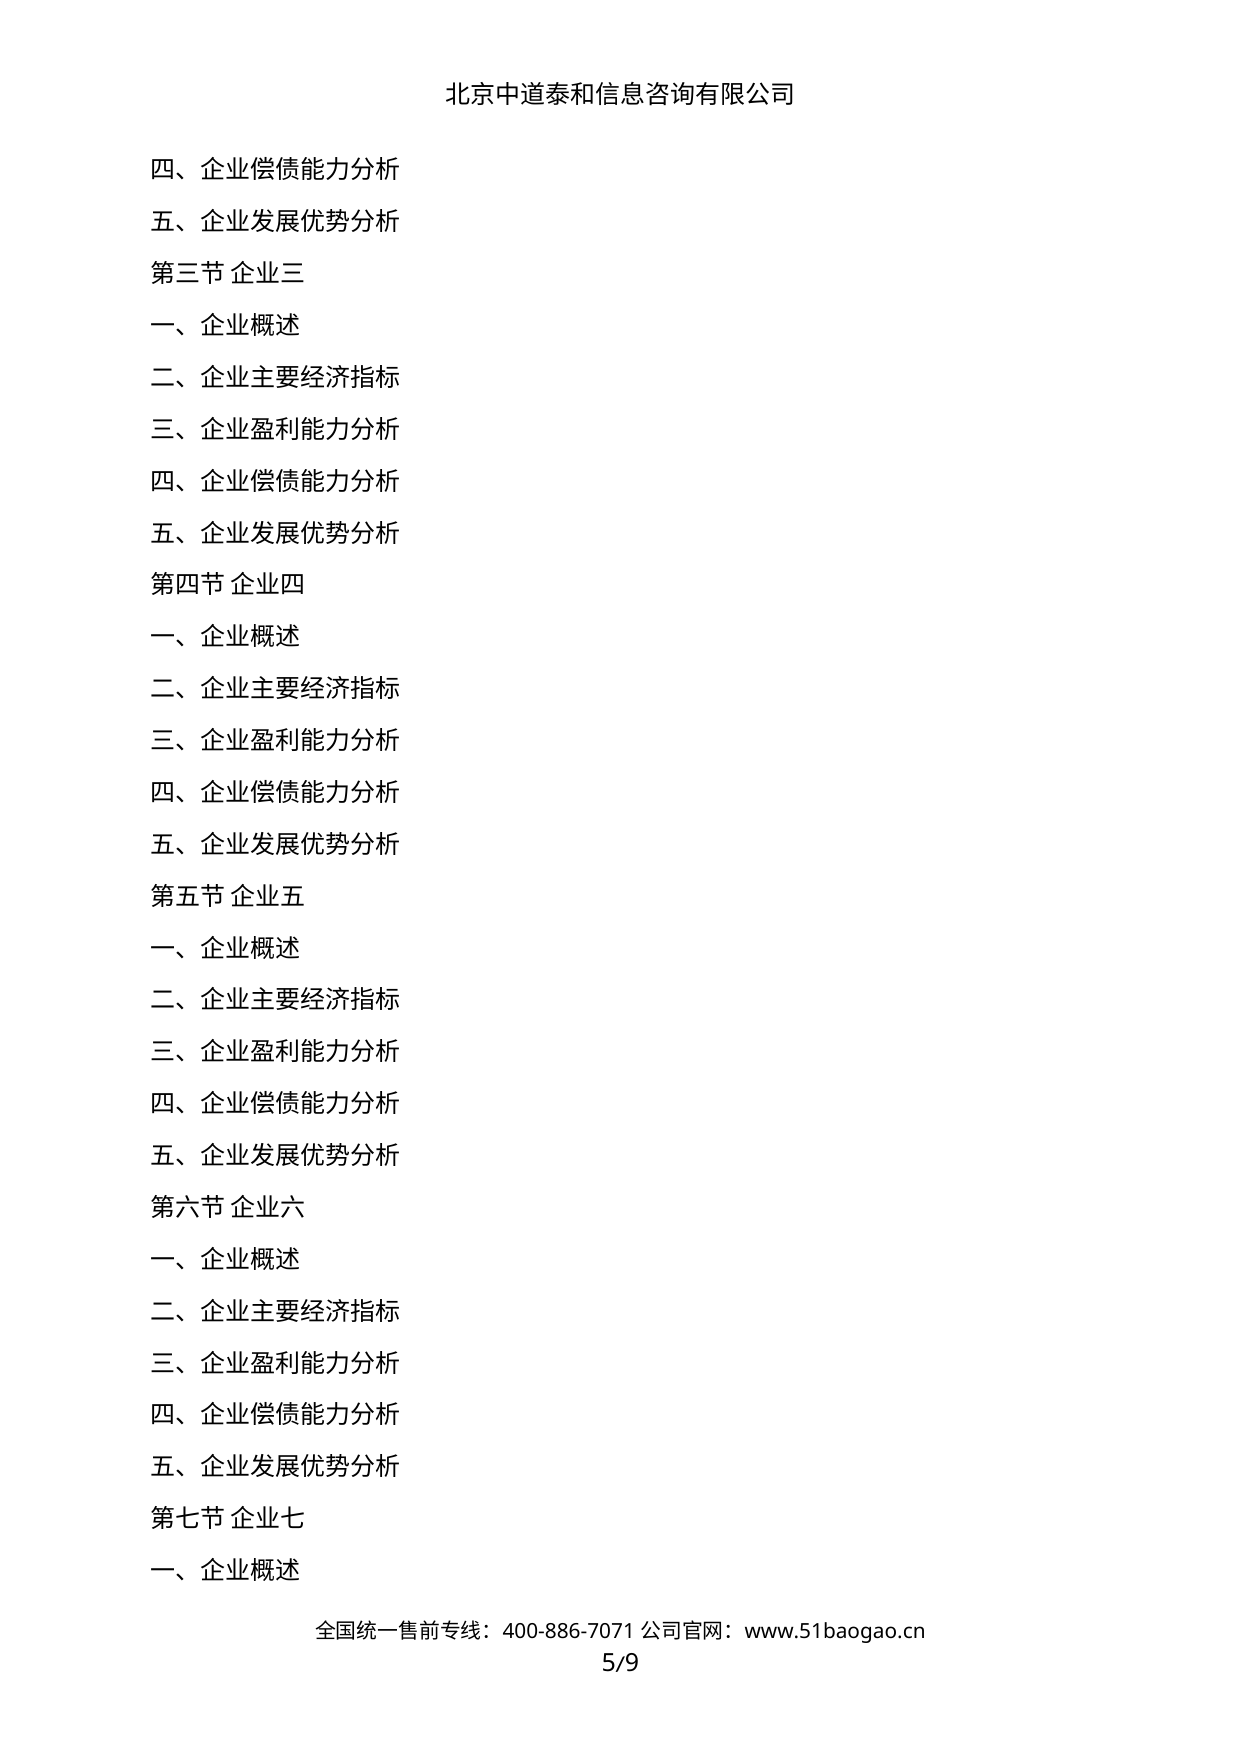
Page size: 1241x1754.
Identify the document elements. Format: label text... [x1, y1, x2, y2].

text 二、企业主要经济指标 [150, 669, 1090, 705]
text 五、企业发展优势分析 [150, 202, 1090, 238]
text 一、企业概述 [150, 617, 1090, 653]
text 二、企业主要经济指标 [150, 357, 1090, 394]
text 二、企业主要经济指标 [150, 1291, 1090, 1327]
text 第五节 企业五 [150, 876, 1090, 912]
text 四、企业偿债能力分析 [150, 1395, 1090, 1431]
text 五、企业发展优势分析 [150, 513, 1090, 549]
text 四、企业偿债能力分析 [150, 772, 1090, 809]
text 第四节 企业四 [150, 565, 1090, 601]
text 五、企业发展优势分析 [150, 824, 1090, 861]
text 四、企业偿债能力分析 [150, 150, 1090, 186]
text 三、企业盈利能力分析 [150, 1343, 1090, 1379]
text 第三节 企业三 [150, 254, 1090, 290]
text 五、企业发展优势分析 [150, 1136, 1090, 1172]
text 一、企业概述 [150, 306, 1090, 342]
text 一、企业概述 [150, 1551, 1090, 1587]
text 一、企业概述 [150, 1239, 1090, 1276]
text 第六节 企业六 [150, 1187, 1090, 1224]
text 五、企业发展优势分析 [150, 1447, 1090, 1483]
text 三、企业盈利能力分析 [150, 409, 1090, 446]
text 三、企业盈利能力分析 [150, 1032, 1090, 1068]
text 三、企业盈利能力分析 [150, 721, 1090, 757]
text 第七节 企业七 [150, 1499, 1090, 1535]
text 四、企业偿债能力分析 [150, 461, 1090, 497]
text 四、企业偿债能力分析 [150, 1084, 1090, 1120]
text 二、企业主要经济指标 [150, 980, 1090, 1016]
text 一、企业概述 [150, 928, 1090, 964]
